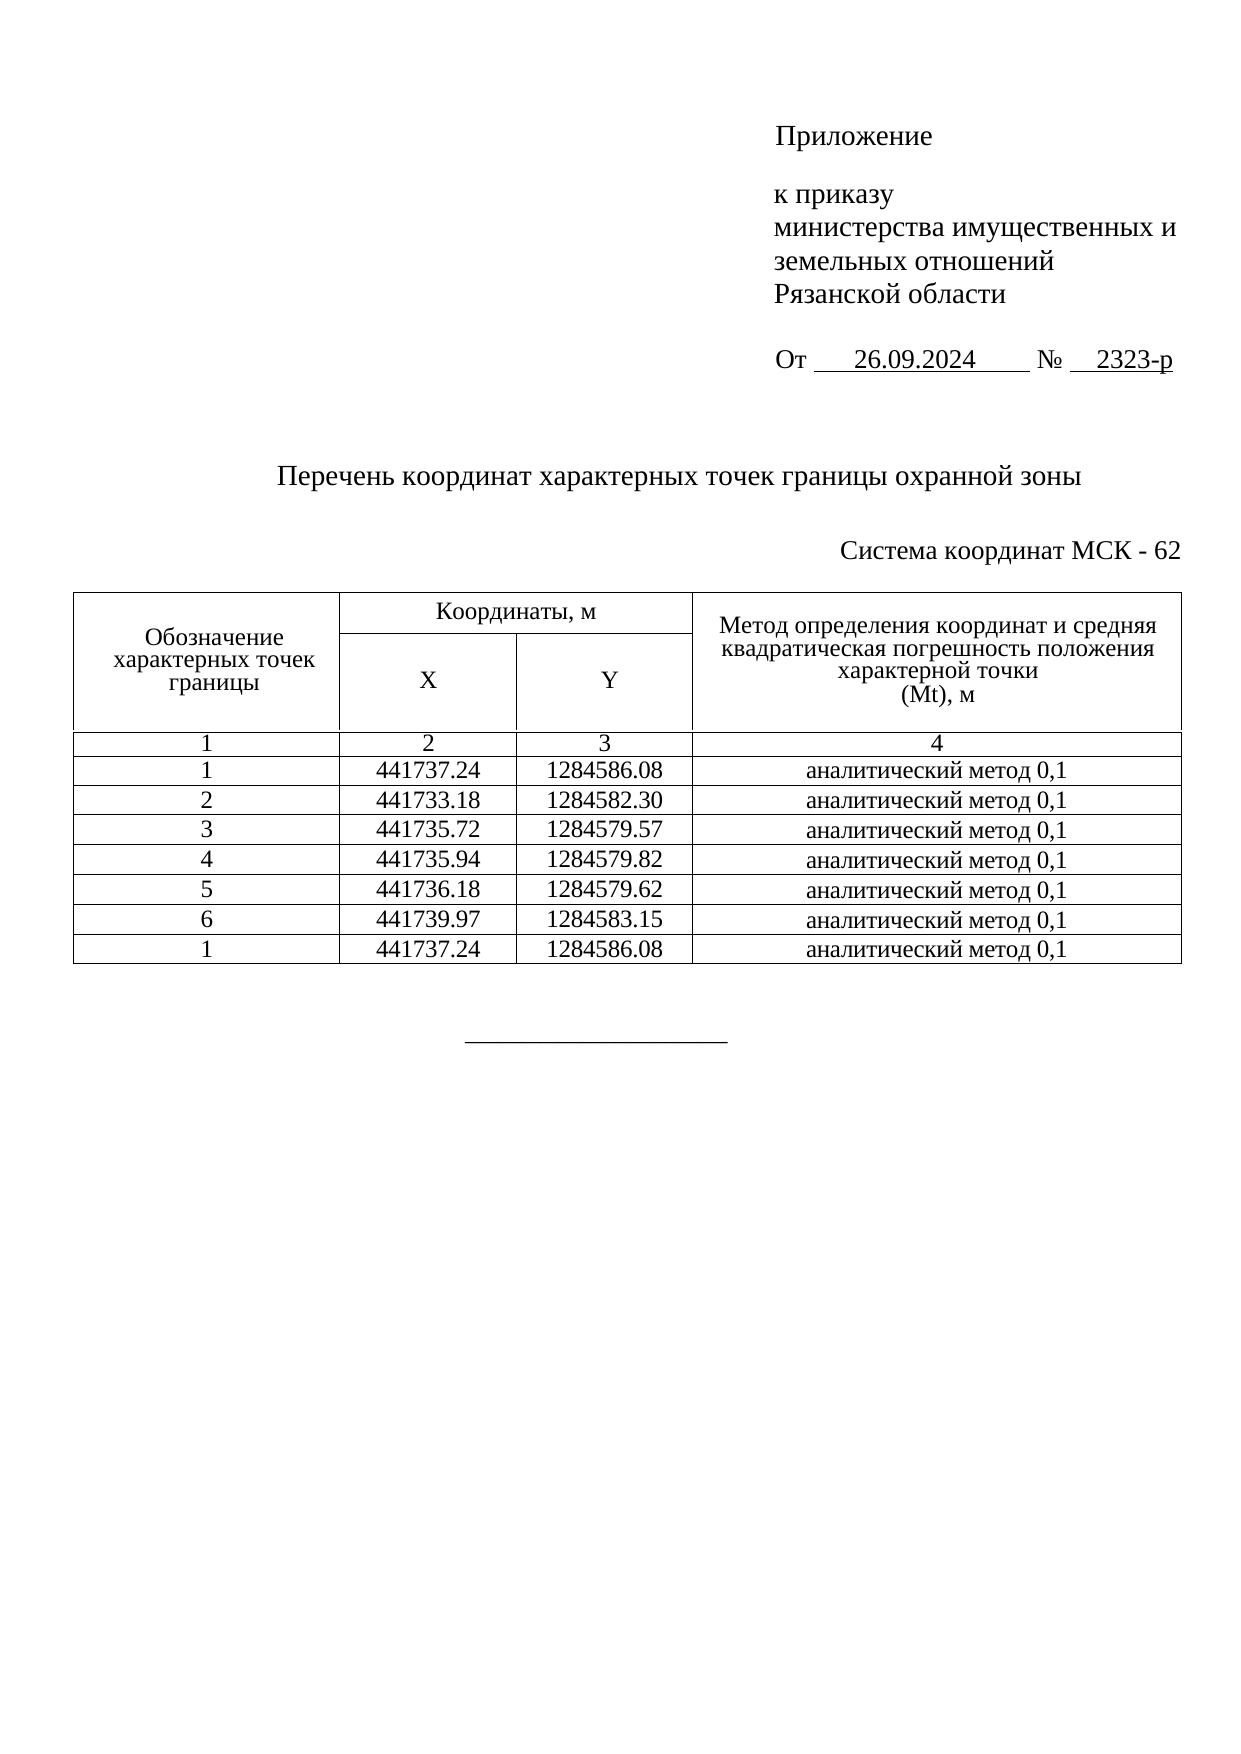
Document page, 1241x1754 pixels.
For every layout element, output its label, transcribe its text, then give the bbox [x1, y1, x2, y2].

table_cell 1284579.62 [517, 875, 692, 904]
table_cell Х [340, 634, 516, 730]
table_cell 1284586.08 [517, 757, 692, 784]
table_cell 6 [74, 905, 339, 933]
text министерства имущественных и [693, 209, 1181, 243]
table_cell аналитический метод 0,1 [693, 905, 1181, 933]
text Система координат МСК - 62 [177, 540, 1181, 565]
table_cell 1284579.82 [517, 845, 692, 874]
table_cell 441737.24 [340, 757, 516, 784]
table_header 4 [693, 733, 1181, 756]
table_cell 4 [74, 845, 339, 874]
table_cell 441739.97 [340, 905, 516, 933]
table_cell 2 [74, 786, 339, 814]
table_cell 441737.24 [340, 935, 516, 963]
table_header Метод определения координат и средняя квадратическая погрешность положения характерной точки (Мt), м [693, 593, 1181, 730]
table_cell 5 [74, 875, 339, 904]
text От 26.09.2024 № 2323-р [177, 343, 1181, 374]
table_cell 441735.72 [340, 815, 516, 844]
text к приказу [693, 176, 1181, 209]
table_cell аналитический метод 0,1 [693, 875, 1181, 904]
table_cell 441735.94 [340, 845, 516, 874]
table_cell аналитический метод 0,1 [693, 845, 1181, 874]
table_cell 1284582.30 [517, 786, 692, 814]
table_cell аналитический метод 0,1 [693, 786, 1181, 814]
table_cell 1284579.57 [517, 815, 692, 844]
table_cell 1 [74, 935, 339, 963]
table_cell 3 [74, 815, 339, 844]
table_cell аналитический метод 0,1 [693, 757, 1181, 784]
table_cell аналитический метод 0,1 [693, 815, 1181, 844]
text земельных отношений [177, 243, 1181, 276]
table_cell 1284583.15 [517, 905, 692, 933]
table_header 2 [340, 733, 516, 756]
table_header 1 [74, 733, 339, 756]
table_header Обозначение характерных точек границы [74, 593, 339, 730]
table_cell 1 [74, 757, 339, 784]
table_header Координаты, м [340, 593, 692, 633]
table_header 3 [517, 733, 692, 756]
table_cell 441736.18 [340, 875, 516, 904]
table_cell 441733.18 [340, 786, 516, 814]
table_cell Y [517, 634, 692, 730]
text _____________________ [177, 1017, 1181, 1046]
text Рязанской области [177, 276, 1181, 310]
text Приложение [177, 118, 1181, 152]
table_cell аналитический метод 0,1 [693, 935, 1181, 963]
table_cell 1284586.08 [517, 935, 692, 963]
text Перечень координат характерных точек границы охранной зоны [177, 458, 1181, 492]
